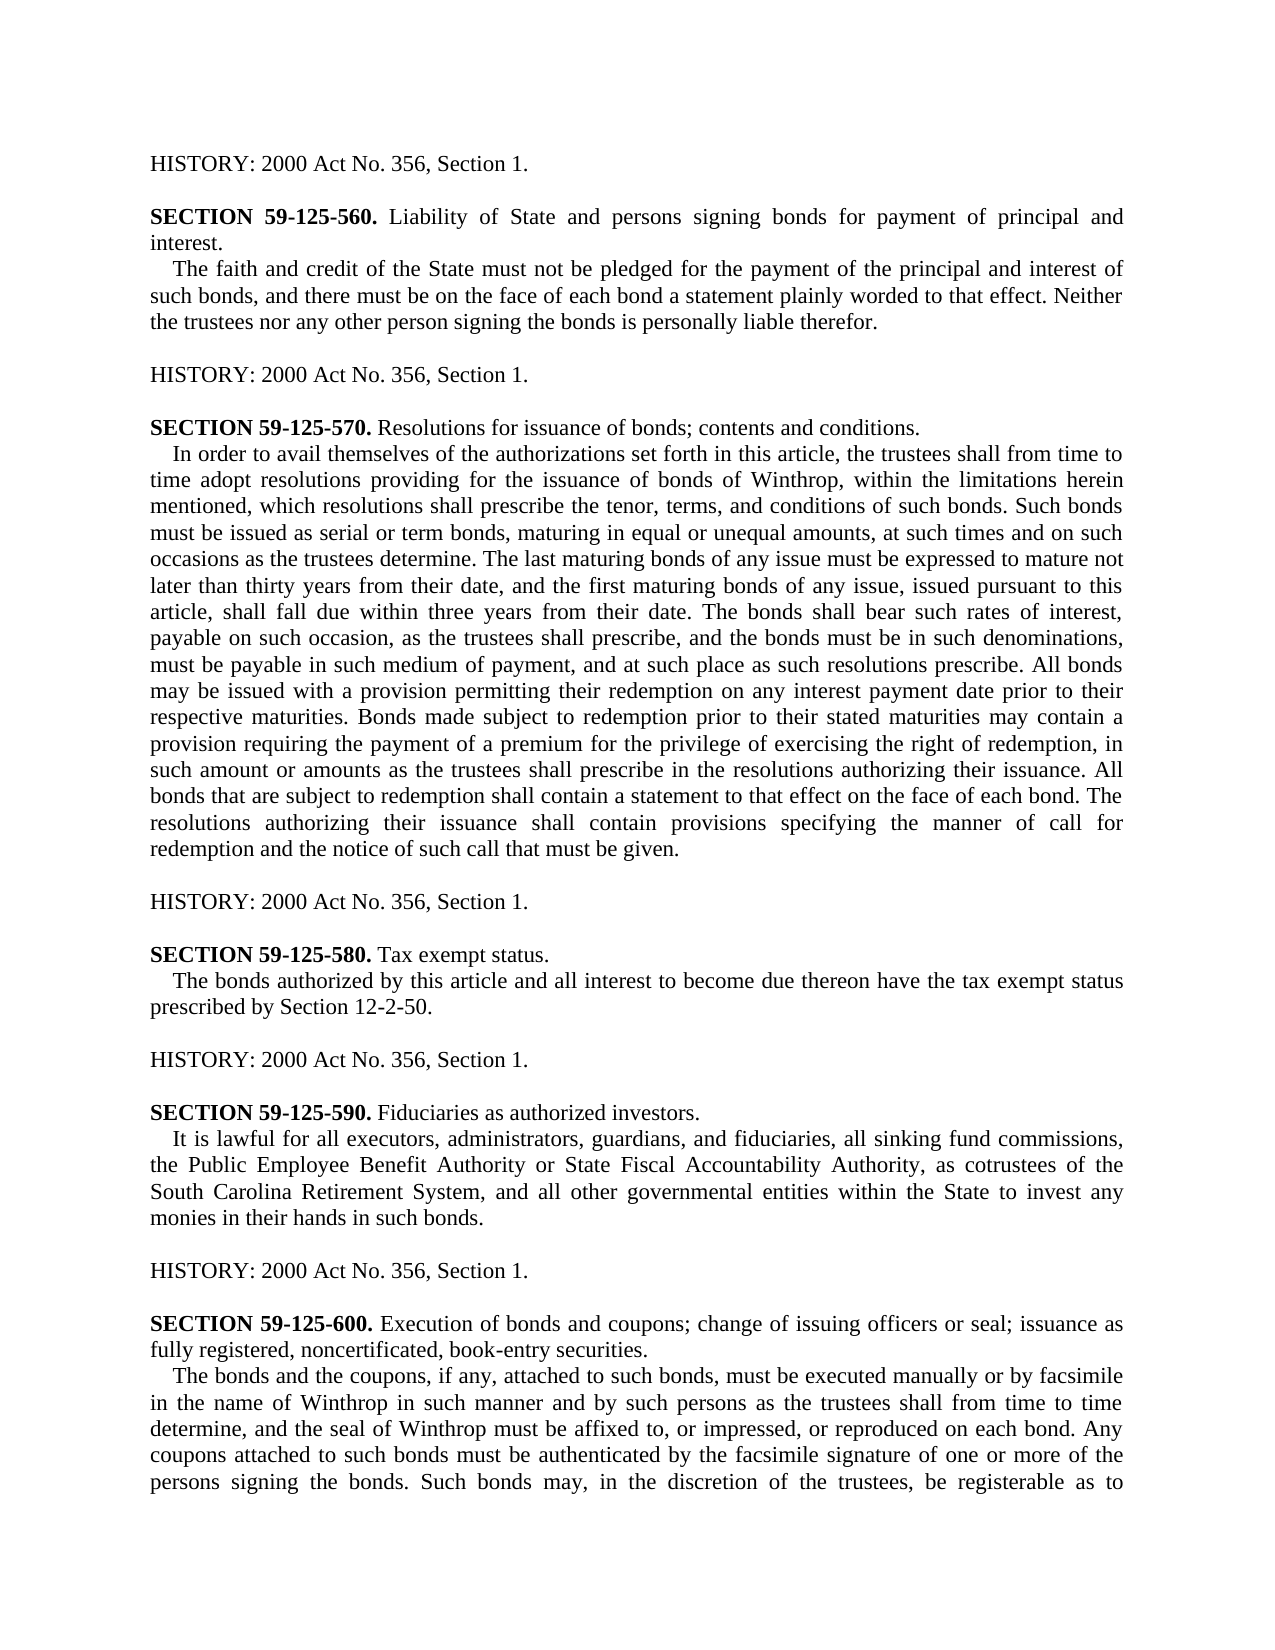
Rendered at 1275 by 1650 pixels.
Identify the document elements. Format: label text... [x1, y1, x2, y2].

text The bonds authorized by this article and all interest to become due thereon have the tax exempt status prescribed by Section 12-2-50. [150, 967, 1125, 1020]
text In order to avail themselves of the authorizations set forth in this article, the trustees shall from time to time adopt resolutions providing for the issuance of bonds of Winthrop, within the limitations herein mentioned, which resolutions shall prescribe the tenor, terms, and conditions of such bonds. Such bonds must be issued as serial or term bonds, maturing in equal or unequal amounts, at such times and on such occasions as the trustees determine. The last maturing bonds of any issue must be expressed to mature not later than thirty years from their date, and the first maturing bonds of any issue, issued pursuant to this article, shall fall due within three years from their date. The bonds shall bear such rates of interest, payable on such occasion, as the trustees shall prescribe, and the bonds must be in such denominations, must be payable in such medium of payment, and at such place as such resolutions prescribe. All bonds may be issued with a provision permitting their redemption on any interest payment date prior to their respective maturities. Bonds made subject to redemption prior to their stated maturities may contain a provision requiring the payment of a premium for the privilege of exercising the right of redemption, in such amount or amounts as the trustees shall prescribe in the resolutions authorizing their issuance. All bonds that are subject to redemption shall contain a statement to that effect on the face of each bond. The resolutions authorizing their issuance shall contain provisions specifying the manner of call for redemption and the notice of such call that must be given. [150, 440, 1125, 862]
text SECTION 59-125-570. Resolutions for issuance of bonds; contents and conditions. [150, 413, 1125, 440]
text HISTORY: 2000 Act No. 356, Section 1. [150, 888, 1125, 914]
text SECTION 59-125-560. Liability of State and persons signing bonds for payment of principal and interest. [150, 203, 1125, 255]
text HISTORY: 2000 Act No. 356, Section 1. [150, 361, 1125, 387]
text SECTION 59-125-590. Fiduciaries as authorized investors. [150, 1099, 1125, 1125]
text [150, 1362, 1125, 1494]
text HISTORY: 2000 Act No. 356, Section 1. [150, 1257, 1125, 1283]
text It is lawful for all executors, administrators, guardians, and fiduciaries, all sinking fund commissions, the Public Employee Benefit Authority or State Fiscal Accountability Authority, as cotrustees of the South Carolina Retirement System, and all other governmental entities within the State to invest any monies in their hands in such bonds. [150, 1125, 1125, 1231]
text HISTORY: 2000 Act No. 356, Section 1. [150, 150, 1125, 176]
text The faith and credit of the State must not be pledged for the payment of the principal and interest of such bonds, and there must be on the face of each bond a statement plainly worded to that effect. Neither the trustees nor any other person signing the bonds is personally liable therefor. [150, 255, 1125, 334]
text SECTION 59-125-580. Tax exempt status. [150, 941, 1125, 967]
text SECTION 59-125-600. Execution of bonds and coupons; change of issuing officers or seal; issuance as fully registered, noncertificated, book-entry securities. [150, 1309, 1125, 1362]
text HISTORY: 2000 Act No. 356, Section 1. [150, 1046, 1125, 1072]
